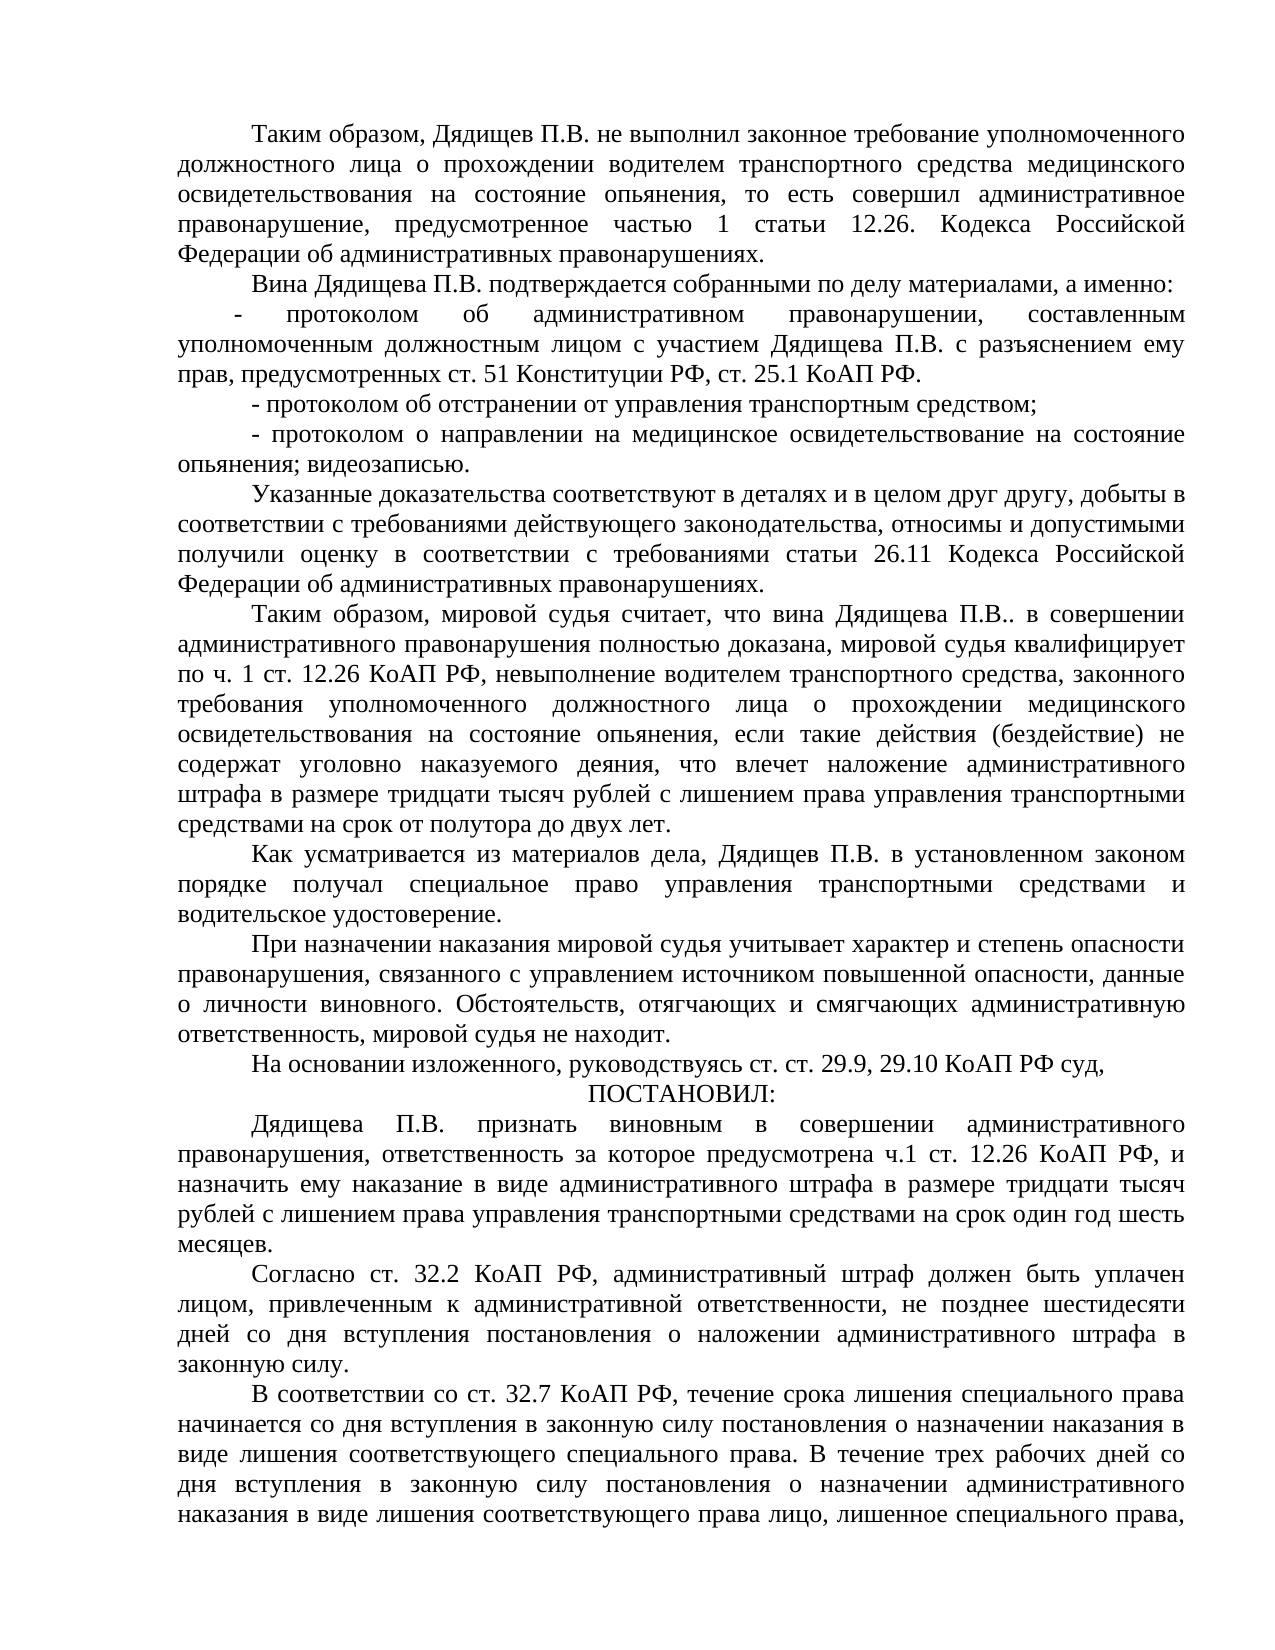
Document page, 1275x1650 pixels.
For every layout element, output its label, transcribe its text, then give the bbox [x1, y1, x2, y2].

text - протоколом об отстранении от управления транспортным средством; [177, 388, 1186, 418]
text - протоколом о направлении на медицинское освидетельствование на состояние опьянения; видеозаписью. [177, 418, 1186, 478]
text При назначении наказания мировой судья учитывает характер и степень опасности правонарушения, связанного с управлением источником повышенной опасности, данные о личности виновного. Обстоятельств, отягчающих и смягчающих административную ответственность, мировой судья не находит. [177, 928, 1186, 1048]
text - протоколом об административном правонарушении, составленным уполномоченным должностным лицом с участием Дядищева П.В. с разъяснением ему прав, предусмотренных ст. 51 Конституции РФ, ст. 25.1 КоАП РФ. [177, 298, 1186, 388]
text Таким образом, Дядищев П.В. не выполнил законное требование уполномоченного должностного лица о прохождении водителем транспортного средства медицинского освидетельствования на состояние опьянения, то есть совершил административное правонарушение, предусмотренное частью 1 статьи 12.26. Кодекса Российской Федерации об административных правонарушениях. [177, 118, 1186, 268]
text ПОСТАНОВИЛ: [177, 1078, 1186, 1108]
text Как усматривается из материалов дела, Дядищев П.В. в установленном законом порядке получал специальное право управления транспортными средствами и водительское удостоверение. [177, 838, 1186, 928]
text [177, 1378, 1186, 1528]
text Вина Дядищева П.В. подтверждается собранными по делу материалами, а именно: [177, 268, 1186, 298]
text Дядищева П.В. признать виновным в совершении административного правонарушения, ответственность за которое предусмотрена ч.1 ст. 12.26 КоАП РФ, и назначить ему наказание в виде административного штрафа в размере тридцати тысяч рублей с лишением права управления транспортными средствами на срок один год шесть месяцев. [177, 1108, 1186, 1258]
text Согласно ст. 32.2 КоАП РФ, административный штраф должен быть уплачен лицом, привлеченным к административной ответственности, не позднее шестидесяти дней со дня вступления постановления о наложении административного штрафа в законную силу. [177, 1258, 1186, 1378]
text На основании изложенного, руководствуясь ст. ст. 29.9, 29.10 КоАП РФ суд, [177, 1048, 1186, 1078]
text Указанные доказательства соответствуют в деталях и в целом друг другу, добыты в соответствии с требованиями действующего законодательства, относимы и допустимыми получили оценку в соответствии с требованиями статьи 26.11 Кодекса Российской Федерации об административных правонарушениях. [177, 478, 1186, 598]
text Таким образом, мировой судья считает, что вина Дядищева П.В.. в совершении административного правонарушения полностью доказана, мировой судья квалифицирует по ч. 1 ст. 12.26 КоАП РФ, невыполнение водителем транспортного средства, законного требования уполномоченного должностного лица о прохождении медицинского освидетельствования на состояние опьянения, если такие действия (бездействие) не содержат уголовно наказуемого деяния, что влечет наложение административного штрафа в размере тридцати тысяч рублей с лишением права управления транспортными средствами на срок от полутора до двух лет. [177, 598, 1186, 838]
